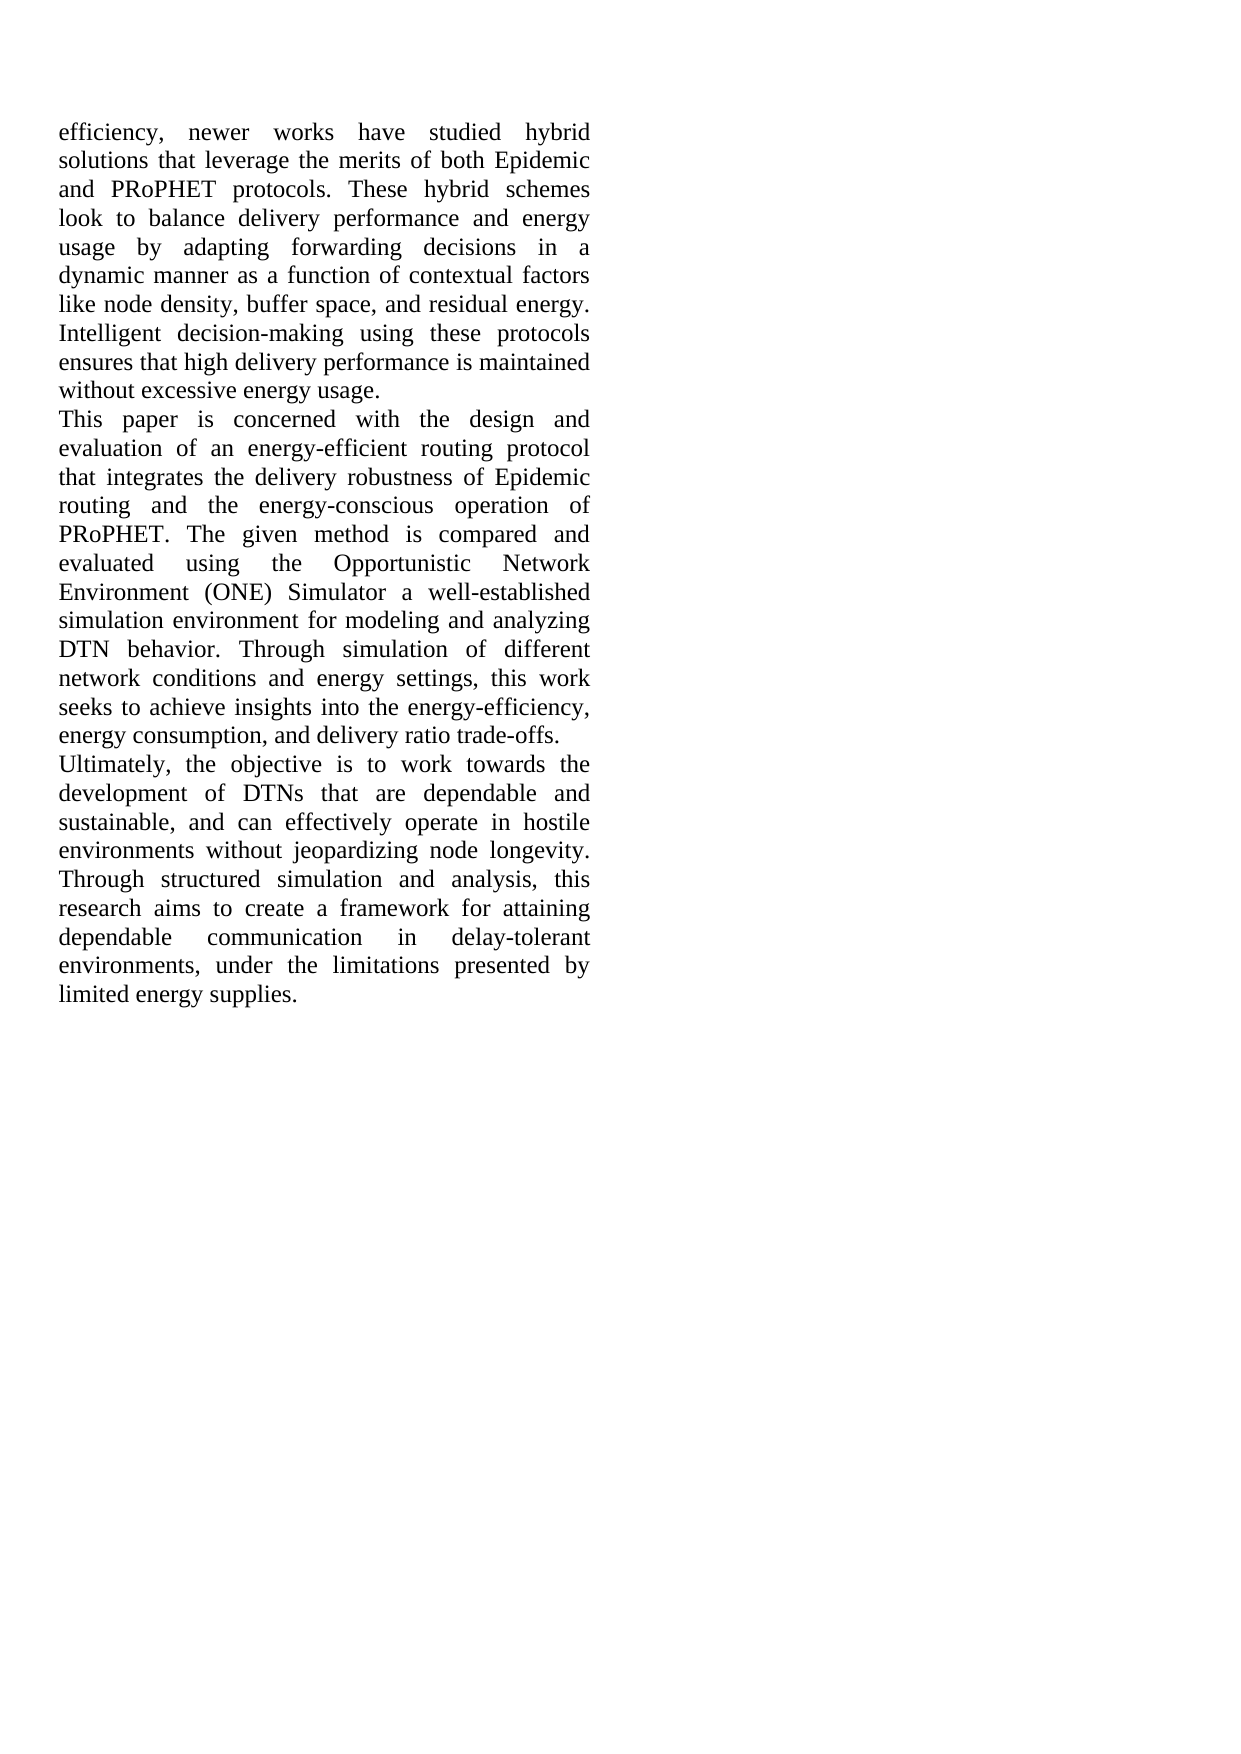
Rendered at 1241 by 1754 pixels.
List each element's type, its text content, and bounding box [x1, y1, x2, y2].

text This paper is concerned with the design and evaluation of an energy-efficient routing protocol that integrates the delivery robustness of Epidemic routing and the energy-conscious operation of PRoPHET. The given method is compared and evaluated using the Opportunistic Network Environment (ONE) Simulator a well-established simulation environment for modeling and analyzing DTN behavior. Through simulation of different network conditions and energy settings, this work seeks to achieve insights into the energy-efficiency, energy consumption, and delivery ratio trade-offs. [58, 404, 591, 749]
text Ultimately, the objective is to work towards the development of DTNs that are dependable and sustainable, and can effectively operate in hostile environments without jeopardizing node longevity. Through structured simulation and analysis, this research aims to create a framework for attaining dependable communication in delay-tolerant environments, under the limitations presented by limited energy supplies. [58, 749, 591, 1008]
